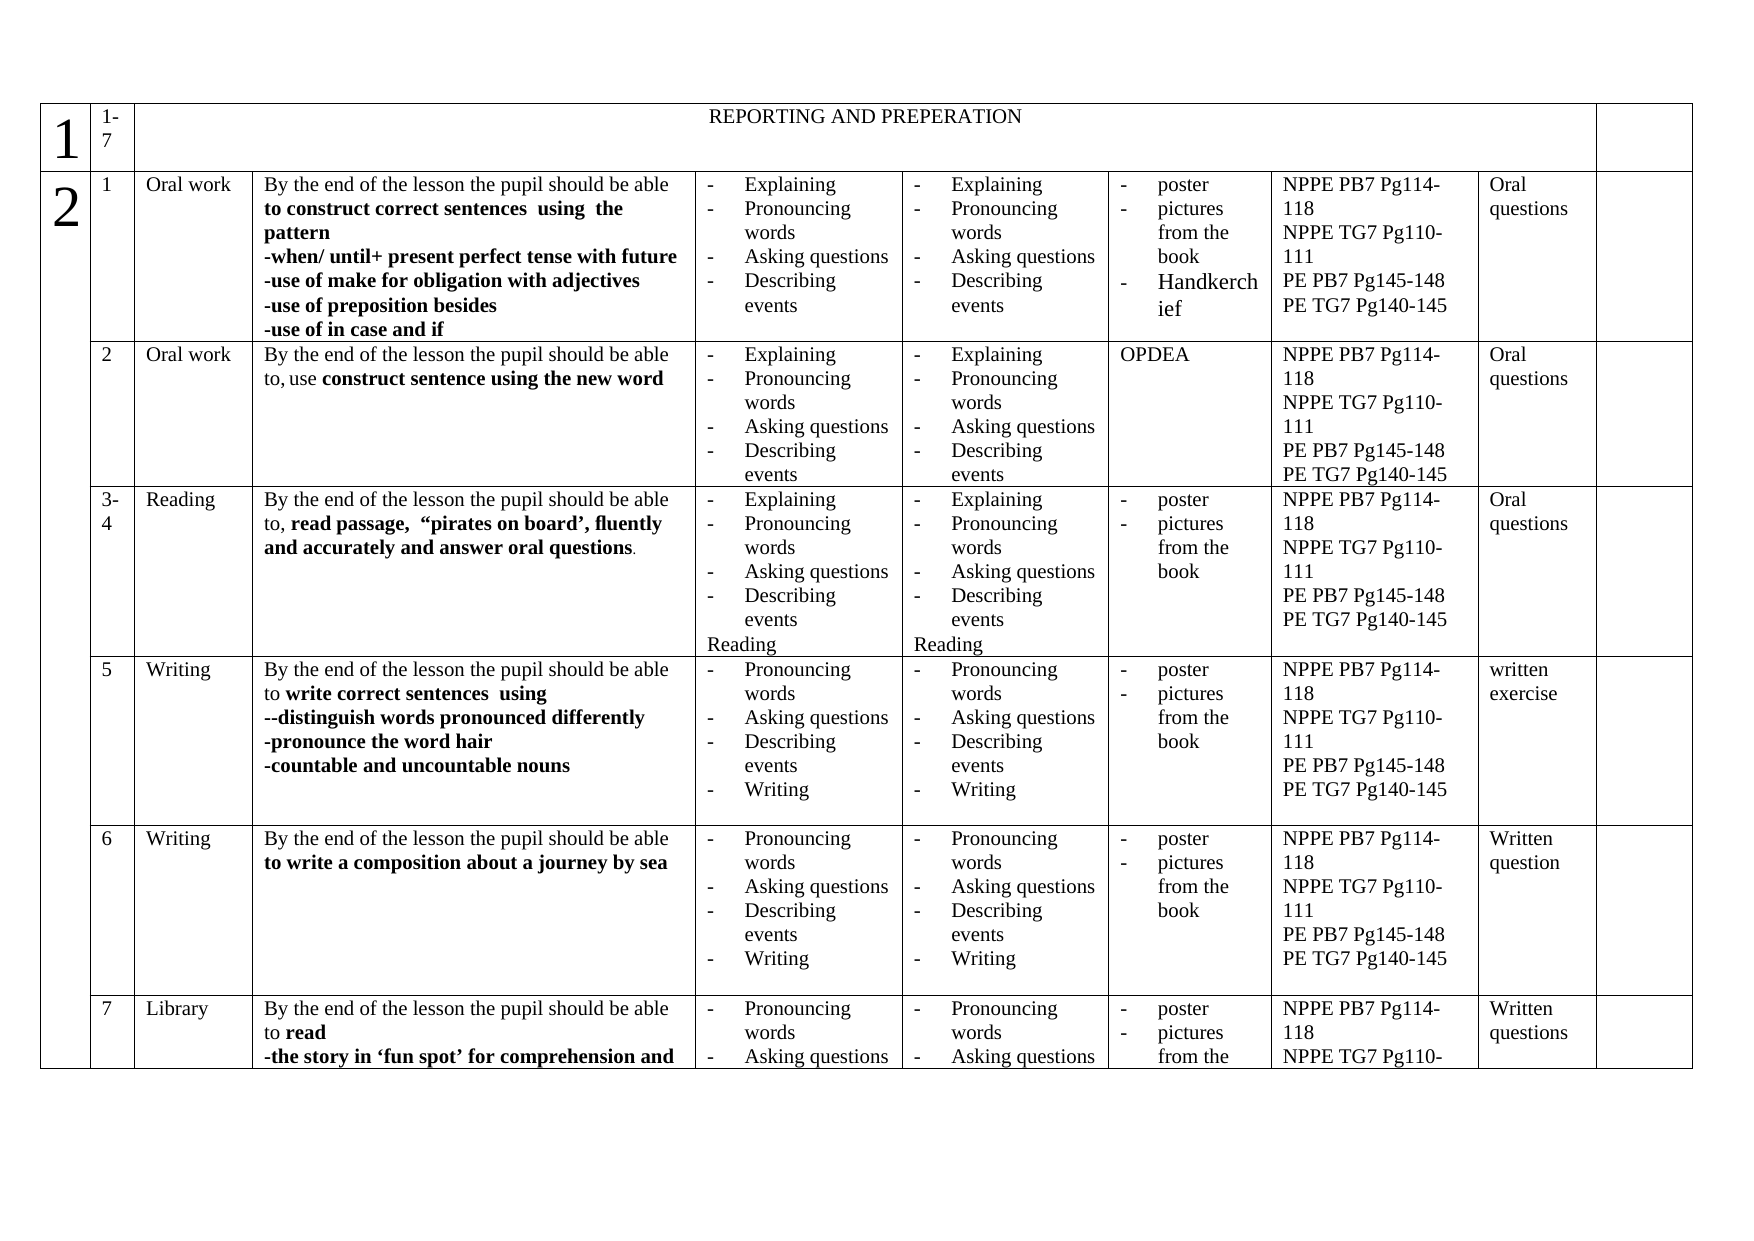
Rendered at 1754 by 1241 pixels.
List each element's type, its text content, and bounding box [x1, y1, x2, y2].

table_cell [1597, 104, 1692, 171]
table_cell NPPE PB7 Pg114-118 NPPE TG7 Pg110-111 PE PB7 Pg145-148 PE TG7 Pg140-145 [1272, 172, 1478, 341]
table_cell poster pictures from the book Handkerchief [1109, 172, 1271, 341]
table_cell 7 [91, 996, 134, 1068]
table_cell NPPE PB7 Pg114-118 NPPE TG7 Pg110-111 PE PB7 Pg145-148 PE TG7 Pg140-145 [1272, 657, 1478, 825]
table_cell By the end of the lesson the pupil should be able to construct correct sentences using the pattern -when/ until+ present perfect tense with future -use of make for obligation with adjectives -use of preposition besides -use of in case and if [253, 172, 695, 341]
table_cell [1597, 172, 1692, 341]
table_cell poster pictures from the book [1109, 657, 1271, 825]
table_cell Pronouncing words Asking questions Describing events Writing [696, 826, 902, 994]
table_cell Oral work [135, 342, 252, 486]
table_cell Explaining Pronouncing words Asking questions Describing events [696, 342, 902, 486]
table_cell Pronouncing words Asking questions Describing events Writing [696, 657, 902, 825]
table_cell By the end of the lesson the pupil should be able to write a composition about a journey by sea [253, 826, 695, 994]
table_cell Oral work [135, 172, 252, 341]
table_cell Written questions [1479, 996, 1596, 1068]
table_cell By the end of the lesson the pupil should be able to, read passage, “pirates on board’, ﬂuently and accurately and answer oral questions. [253, 487, 695, 656]
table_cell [1272, 996, 1478, 1068]
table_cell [696, 996, 902, 1068]
table_cell [1597, 657, 1692, 825]
table_cell By the end of the lesson the pupil should be able to write correct sentences using --distinguish words pronounced differently -pronounce the word hair -countable and uncountable nouns [253, 657, 695, 825]
table_cell [1597, 487, 1692, 656]
table_cell REPORTING AND PREPERATION [135, 104, 1596, 171]
table_cell Explaining Pronouncing words Asking questions Describing events Reading [696, 487, 902, 656]
table_cell [1597, 342, 1692, 486]
table_cell 1-7 [91, 104, 134, 171]
table_cell Oral questions [1479, 172, 1596, 341]
table_cell Writing [135, 657, 252, 825]
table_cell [1109, 996, 1271, 1068]
table_cell Oral questions [1479, 342, 1596, 486]
table_cell Reading [135, 487, 252, 656]
table_cell Writing [135, 826, 252, 994]
table_cell Explaining Pronouncing words Asking questions Describing events [903, 172, 1108, 341]
table_cell NPPE PB7 Pg114-118 NPPE TG7 Pg110-111 PE PB7 Pg145-148 PE TG7 Pg140-145 [1272, 826, 1478, 994]
table_cell 1 [41, 104, 90, 171]
table_cell 3-4 [91, 487, 134, 656]
table_cell By the end of the lesson the pupil should be able to, use construct sentence using the new word [253, 342, 695, 486]
table_cell Explaining Pronouncing words Asking questions Describing events [696, 172, 902, 341]
table_cell Explaining Pronouncing words Asking questions Describing events Reading [903, 487, 1108, 656]
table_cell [253, 996, 695, 1068]
table_cell poster pictures from the book [1109, 487, 1271, 656]
table_cell [1597, 996, 1692, 1068]
table_cell 2 [91, 342, 134, 486]
table_cell 1 [91, 172, 134, 341]
table_cell [1597, 826, 1692, 994]
table_cell NPPE PB7 Pg114-118 NPPE TG7 Pg110-111 PE PB7 Pg145-148 PE TG7 Pg140-145 [1272, 487, 1478, 656]
table_cell 6 [91, 826, 134, 994]
table_cell poster pictures from the book [1109, 826, 1271, 994]
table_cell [903, 996, 1108, 1068]
table_cell Pronouncing words Asking questions Describing events Writing [903, 657, 1108, 825]
table_cell Oral questions [1479, 487, 1596, 656]
table_cell Explaining Pronouncing words Asking questions Describing events [903, 342, 1108, 486]
table_cell Written question [1479, 826, 1596, 994]
table_cell Pronouncing words Asking questions Describing events Writing [903, 826, 1108, 994]
table_cell Library [135, 996, 252, 1068]
table_cell NPPE PB7 Pg114-118 NPPE TG7 Pg110-111 PE PB7 Pg145-148 PE TG7 Pg140-145 [1272, 342, 1478, 486]
table_cell OPDEA [1109, 342, 1271, 486]
table_cell 5 [91, 657, 134, 825]
table_cell 2 [41, 172, 90, 1068]
table_cell written exercise [1479, 657, 1596, 825]
